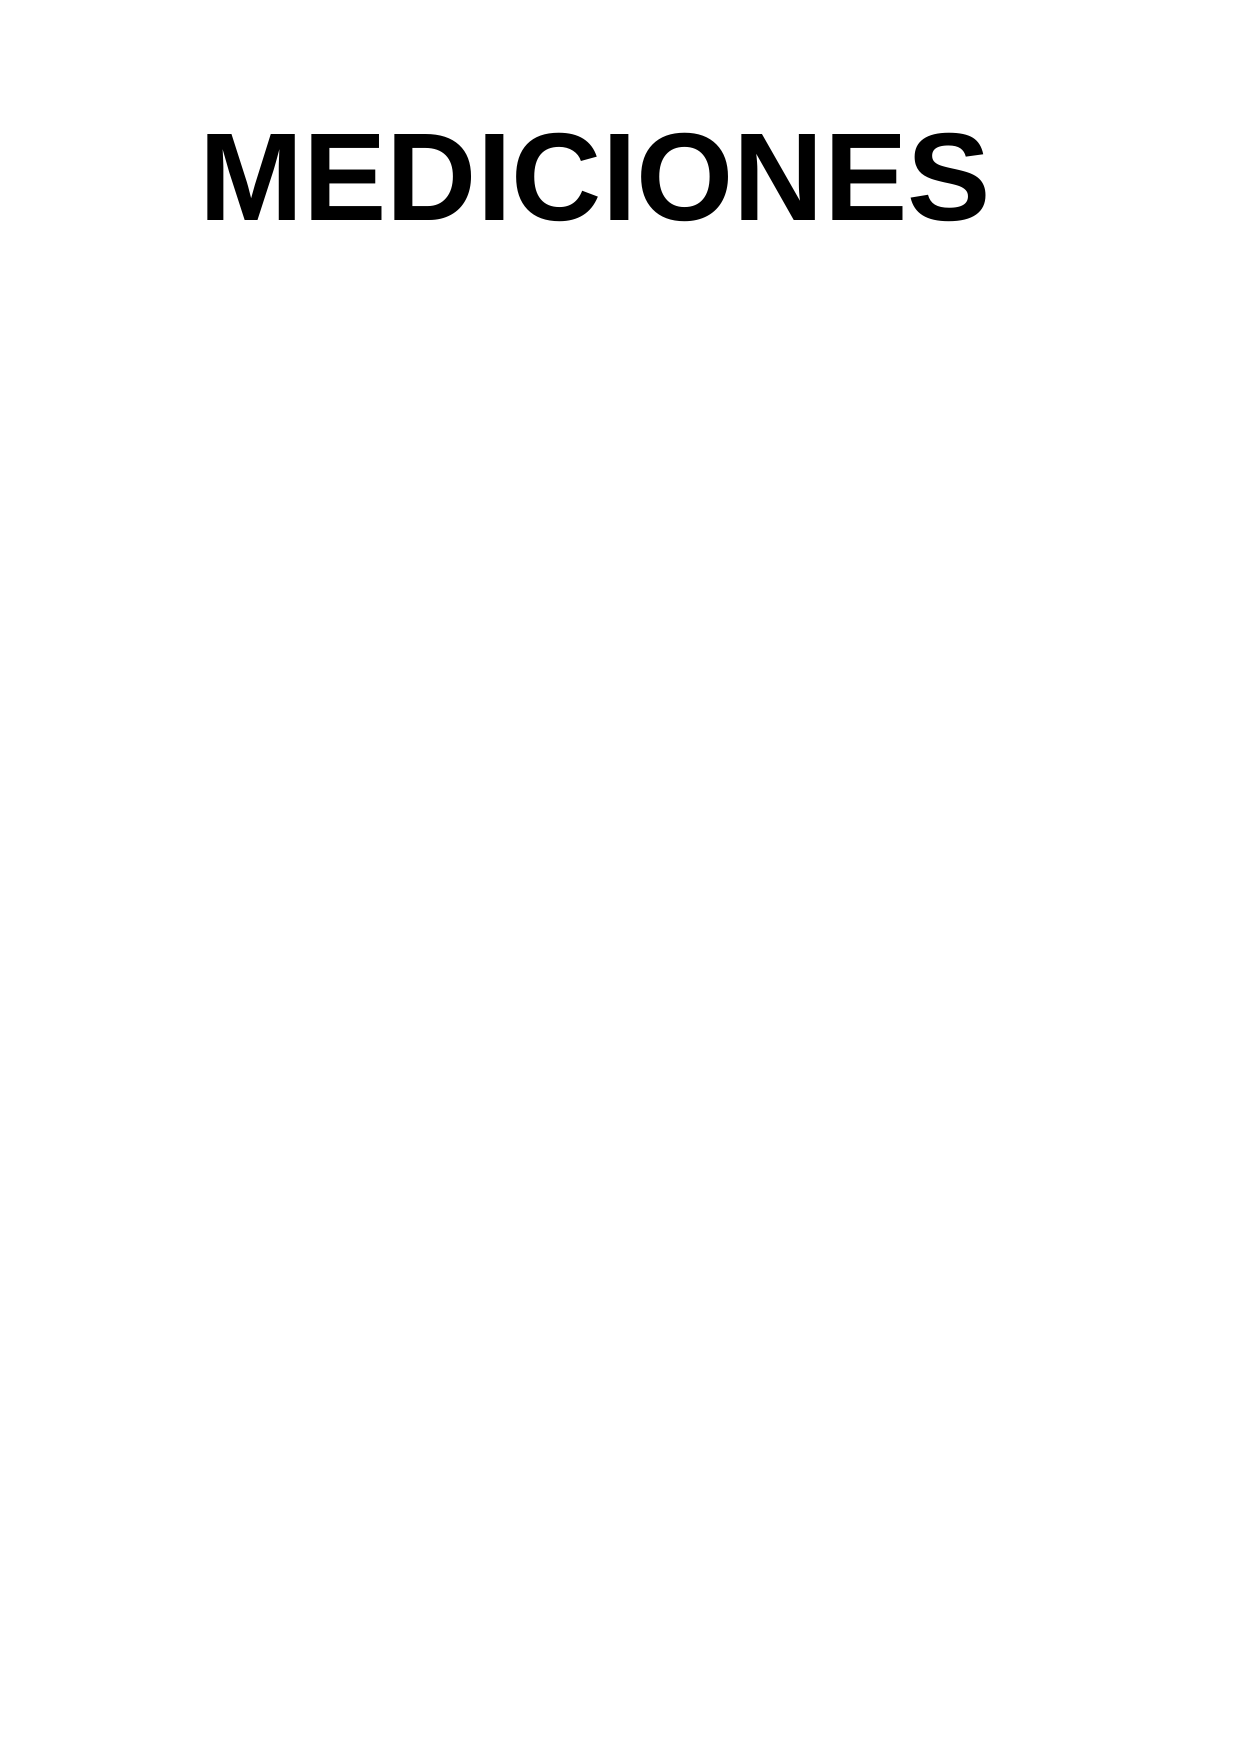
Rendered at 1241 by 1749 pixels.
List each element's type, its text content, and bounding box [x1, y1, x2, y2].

text MEDICIONES [29, 103, 1211, 247]
